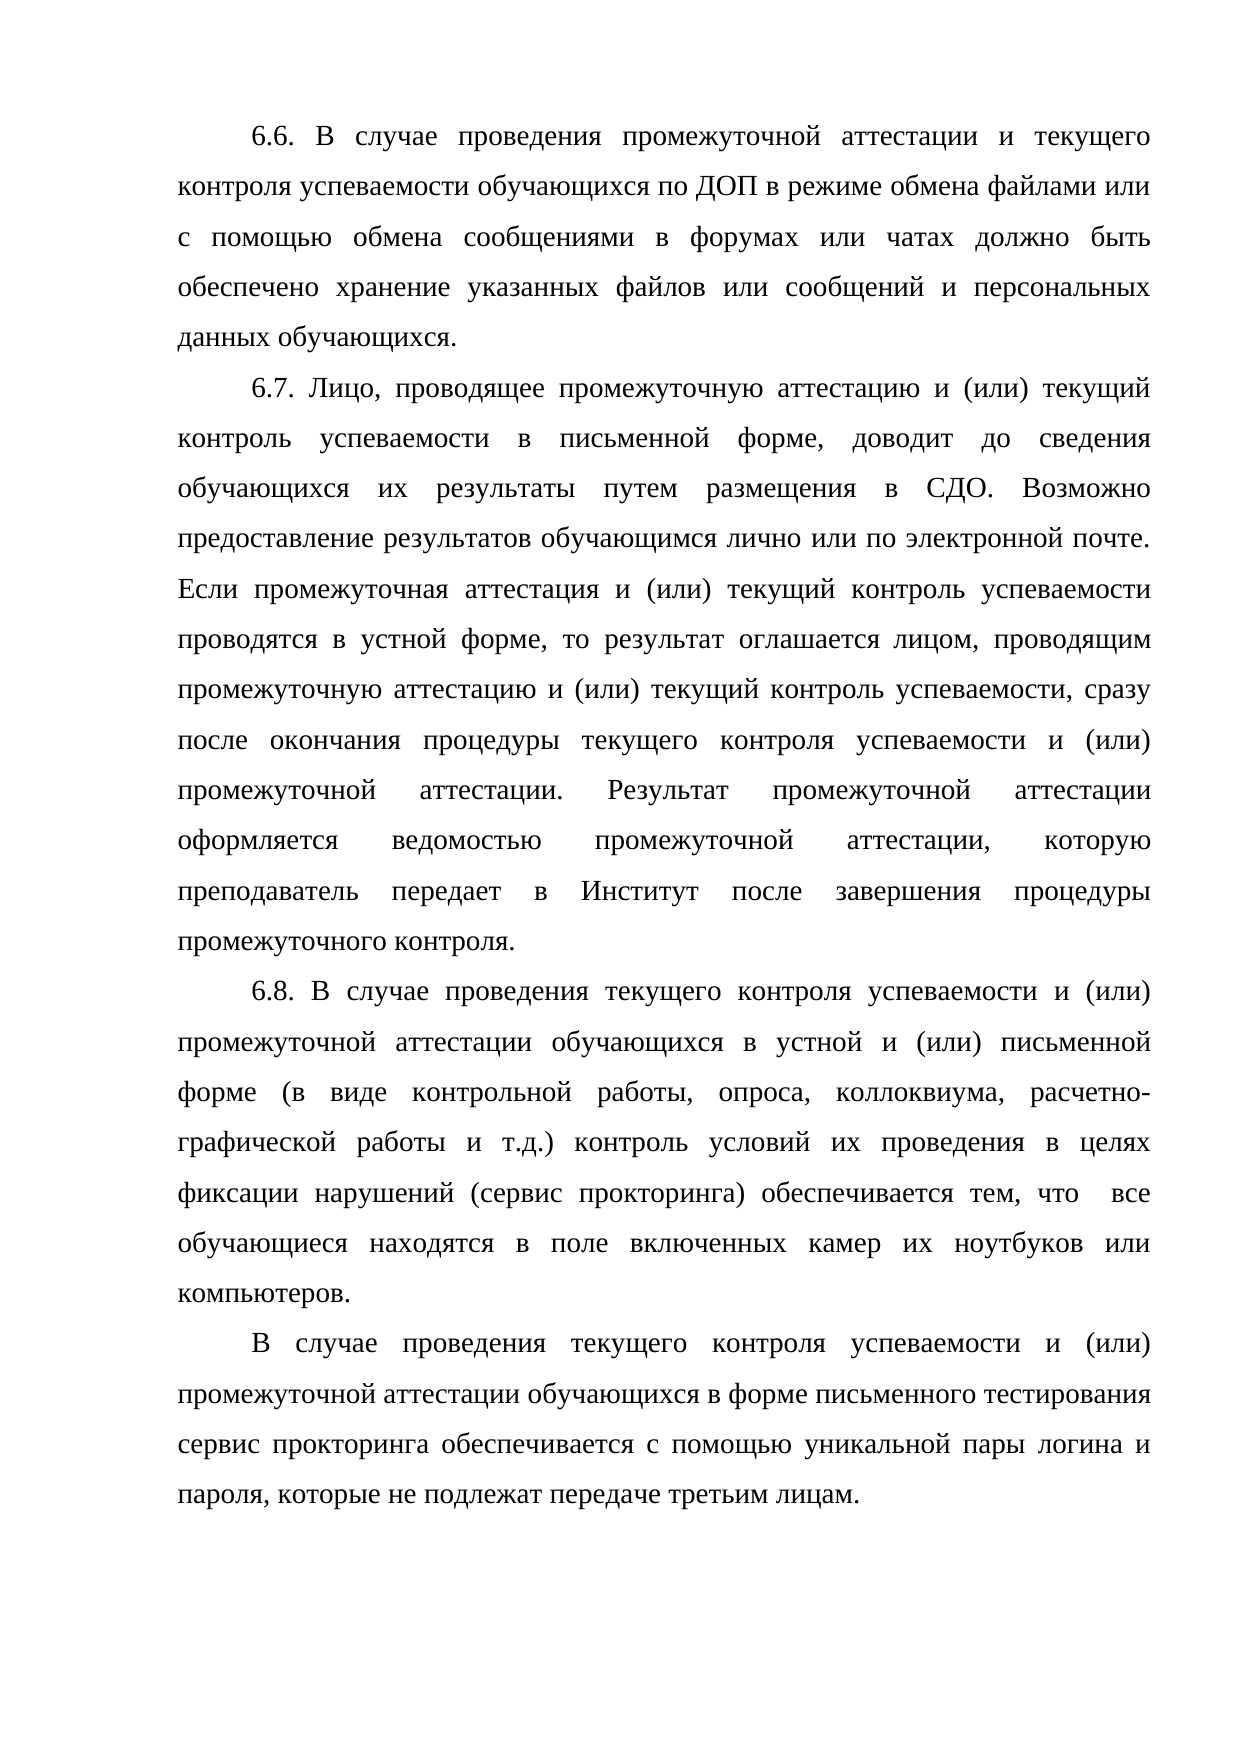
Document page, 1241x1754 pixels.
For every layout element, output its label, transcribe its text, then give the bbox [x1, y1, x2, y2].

text 6.8. В случае проведения текущего контроля успеваемости и (или) промежуточной аттестации обучающихся в устной и (или) письменной форме (в виде контрольной работы, опроса, коллоквиума, расчетно-графической работы и т.д.) контроль условий их проведения в целях фиксации нарушений (сервис прокторинга) обеспечивается тем, что все обучающиеся находятся в поле включенных камер их ноутбуков или компьютеров. [177, 973, 1152, 1309]
text 6.7. Лицо, проводящее промежуточную аттестацию и (или) текущий контроль успеваемости в письменной форме, доводит до сведения обучающихся их результаты путем размещения в СДО. Возможно предоставление результатов обучающимся лично или по электронной почте. Если промежуточная аттестация и (или) текущий контроль успеваемости проводятся в устной форме, то результат оглашается лицом, проводящим промежуточную аттестацию и (или) текущий контроль успеваемости, сразу после окончания процедуры текущего контроля успеваемости и (или) промежуточной аттестации. Результат промежуточной аттестации оформляется ведомостью промежуточной аттестации, которую преподаватель передает в Институт после завершения процедуры промежуточного контроля. [177, 370, 1152, 957]
text 6.6. В случае проведения промежуточной аттестации и текущего контроля успеваемости обучающихся по ДОП в режиме обмена файлами или с помощью обмена сообщениями в форумах или чатах должно быть обеспечено хранение указанных файлов или сообщений и персональных данных обучающихся. [177, 118, 1152, 353]
text В случае проведения текущего контроля успеваемости и (или) промежуточной аттестации обучающихся в форме письменного тестирования сервис прокторинга обеспечивается с помощью уникальной пары логина и пароля, которые не подлежат передаче третьим лицам. [177, 1326, 1152, 1510]
